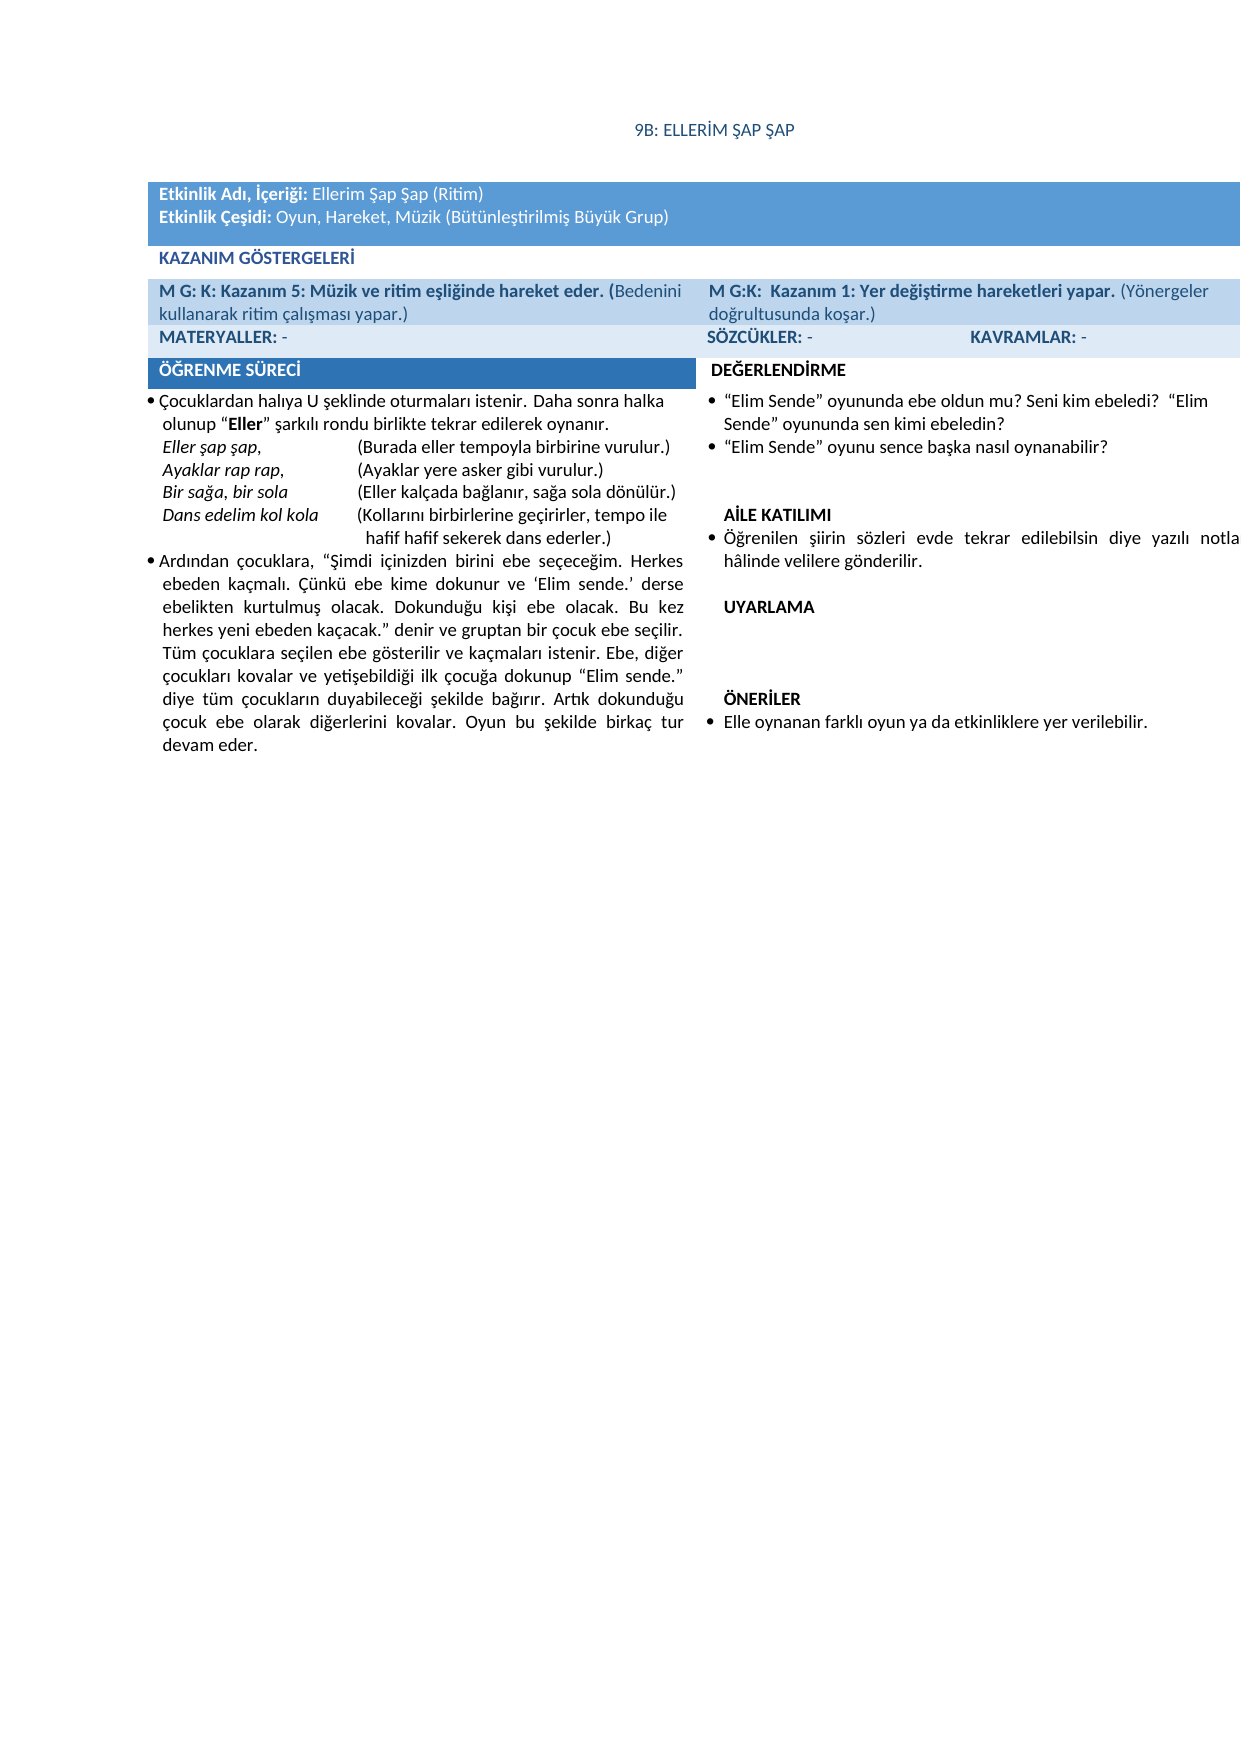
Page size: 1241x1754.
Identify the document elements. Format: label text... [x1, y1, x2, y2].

table_cell Etkinlik Adı, İçeriği: Ellerim Şap Şap (Ritim) Etkinlik Çeşidi: Oyun, Hareket, Müzik (Bütünleştirilmiş Büyük Grup) [148, 182, 1240, 246]
table_cell M G:K: Kazanım 1: Yer değiştirme hareketleri yapar. (Yönergeler doğrultusunda koşar.) [696, 279, 1240, 325]
table_cell Çocuklardan halıya U şeklinde oturmaları istenir. Daha sonra halka olunup “Eller” şarkılı rondu birlikte tekrar edilerek oynanır. Eller şap şap, (Burada eller tempoyla birbirine vurulur.) Ayaklar rap rap, (Ayaklar yere asker gibi vurulur.) Bir sağa, bir sola (Eller kalçada bağlanır, sağa sola dönülür.) Dans edelim kol kola (Kollarını birbirlerine geçirirler, tempo ile hafif hafif sekerek dans ederler.) Ardından çocuklara, “Şimdi içinizden birini ebe seçeceğim. Herkes ebeden kaçmalı. Çünkü ebe kime dokunur ve ‘Elim sende.’ derse ebelikten kurtulmuş olacak. Dokunduğu kişi ebe olacak. Bu kez herkes yeni ebeden kaçacak.” denir ve gruptan bir çocuk ebe seçilir. Tüm çocuklara seçilen ebe gösterilir ve kaçmaları istenir. Ebe, diğer çocukları kovalar ve yetişebildiği ilk çocuğa dokunup “Elim sende.” diye tüm çocukların duyabileceği şekilde bağırır. Artık dokunduğu çocuk ebe olarak diğerlerini kovalar. Oyun bu şekilde birkaç tur devam eder. [148, 389, 696, 779]
table_cell “Elim Sende” oyununda ebe oldun mu? Seni kim ebeledi? “Elim Sende” oyununda sen kimi ebeledin? “Elim Sende” oyunu sence başka nasıl oynanabilir? AİLE KATILIMI Öğrenilen şiirin sözleri evde tekrar edilebilsin diye yazılı notlar hâlinde velilere gönderilir. UYARLAMA ÖNERİLER Elle oynanan farklı oyun ya da etkinliklere yer verilebilir. [696, 389, 1240, 779]
table_cell ÖĞRENME SÜRECİ [148, 358, 696, 389]
table_cell 9B: ELLERİM ŞAP ŞAP [148, 118, 1240, 182]
table_cell DEĞERLENDİRME [696, 358, 1240, 389]
table_cell SÖZCÜKLER: - [696, 325, 959, 358]
table_cell KAVRAMLAR: - [959, 325, 1240, 358]
table_cell M G: K: Kazanım 5: Müzik ve ritim eşliğinde hareket eder. (Bedenini kullanarak ritim çalışması yapar.) [148, 279, 696, 325]
table_cell MATERYALLER: - [148, 325, 696, 358]
table_cell KAZANIM GÖSTERGELERİ [148, 246, 1240, 279]
